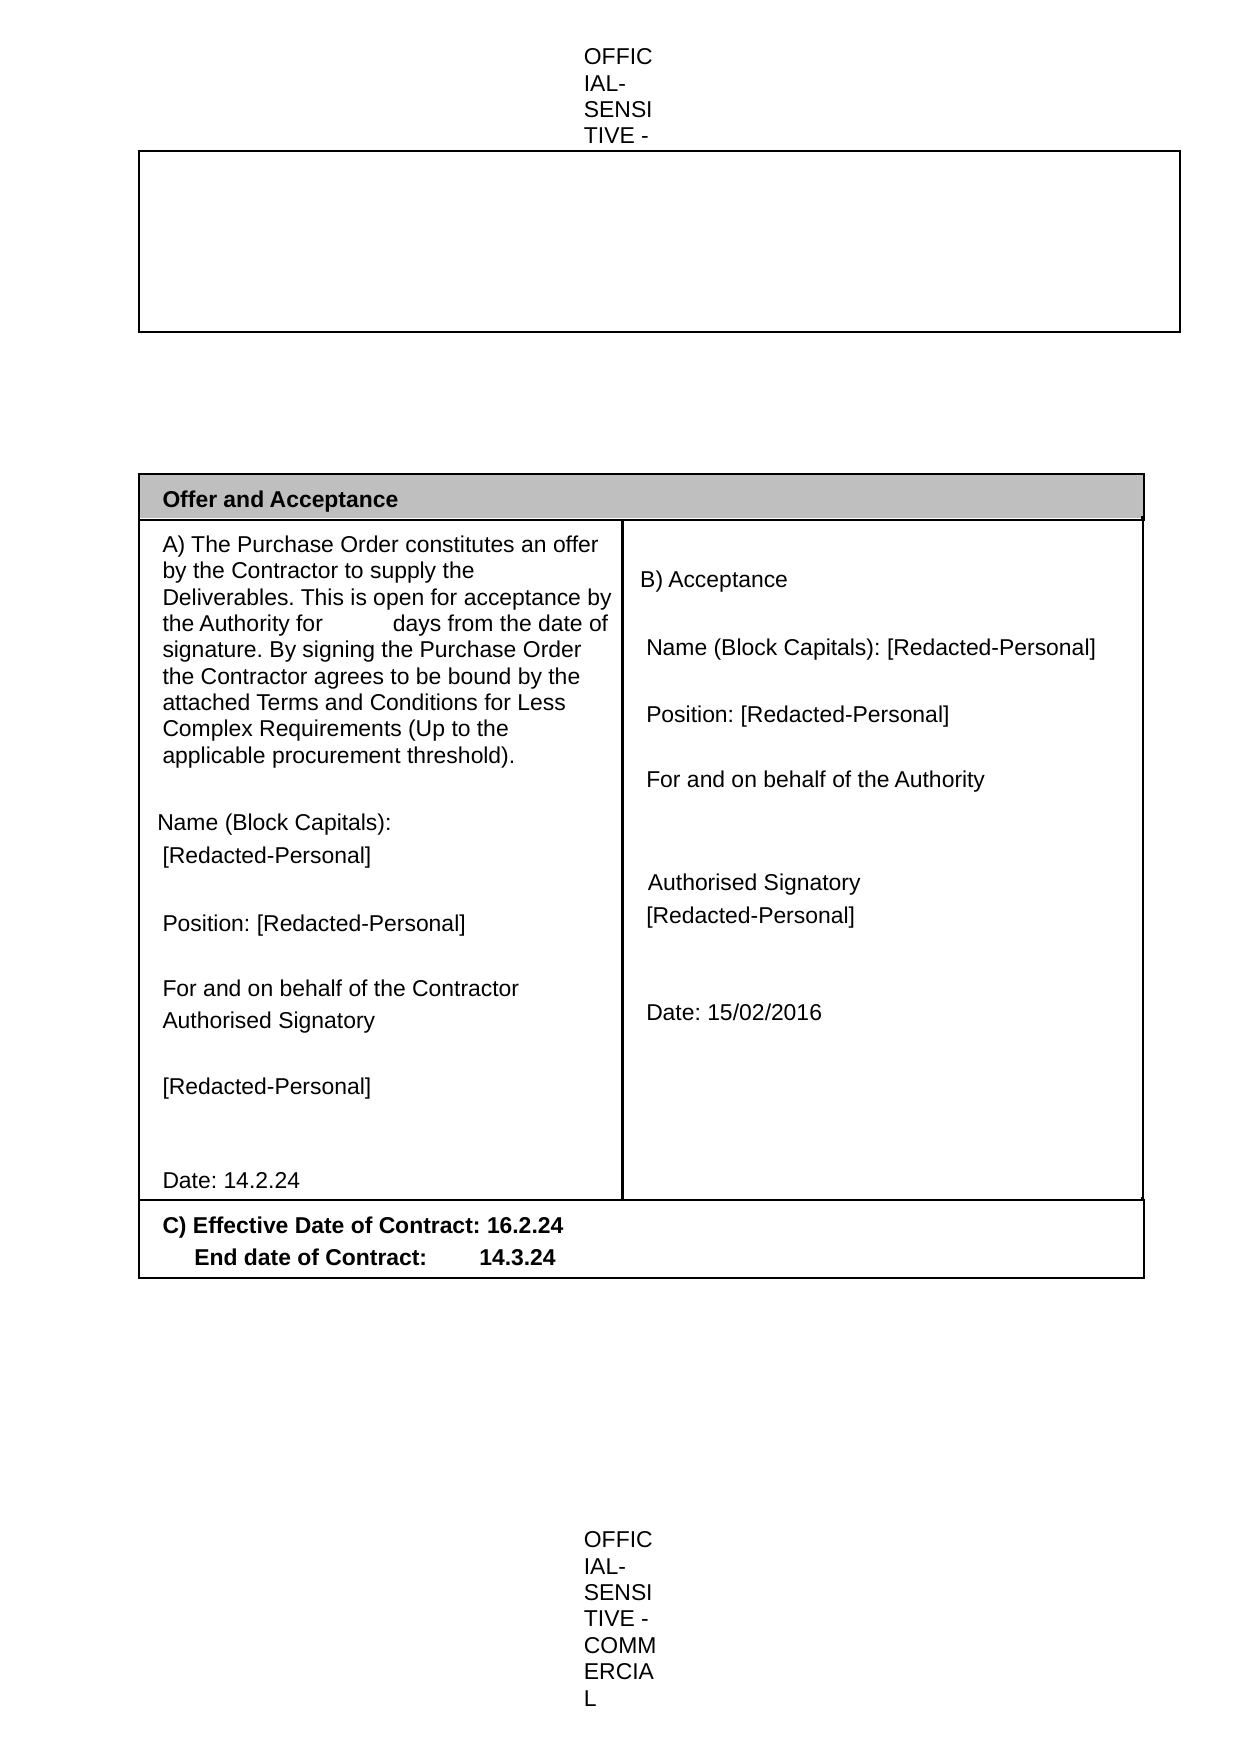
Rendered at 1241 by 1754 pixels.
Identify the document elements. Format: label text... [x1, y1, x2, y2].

table_cell B) Acceptance Name (Block Capitals): [Redacted-Personal] Position: [Redacted-Personal] For and on behalf of the Authority Authorised Signatory [Redacted-Personal] Date: 15/02/2016 [624, 521, 1142, 1199]
table_header Offer and Acceptance [140, 475, 1143, 518]
table_cell [140, 152, 1179, 331]
table_cell C) Effective Date of Contract: 16.2.24 End date of Contract: 14.3.24 [140, 1201, 1143, 1277]
table_cell A) The Purchase Order constitutes an offer by the Contractor to supply the Deliverables. This is open for acceptance by the Authority for days from the date of signature. By signing the Purchase Order the Contractor agrees to be bound by the attached Terms and Conditions for Less Complex Requirements (Up to the applicable procurement threshold). Name (Block Capitals): [Redacted-Personal] Position: [Redacted-Personal] For and on behalf of the Contractor Authorised Signatory [Redacted-Personal] Date: 14.2.24 [140, 521, 621, 1199]
